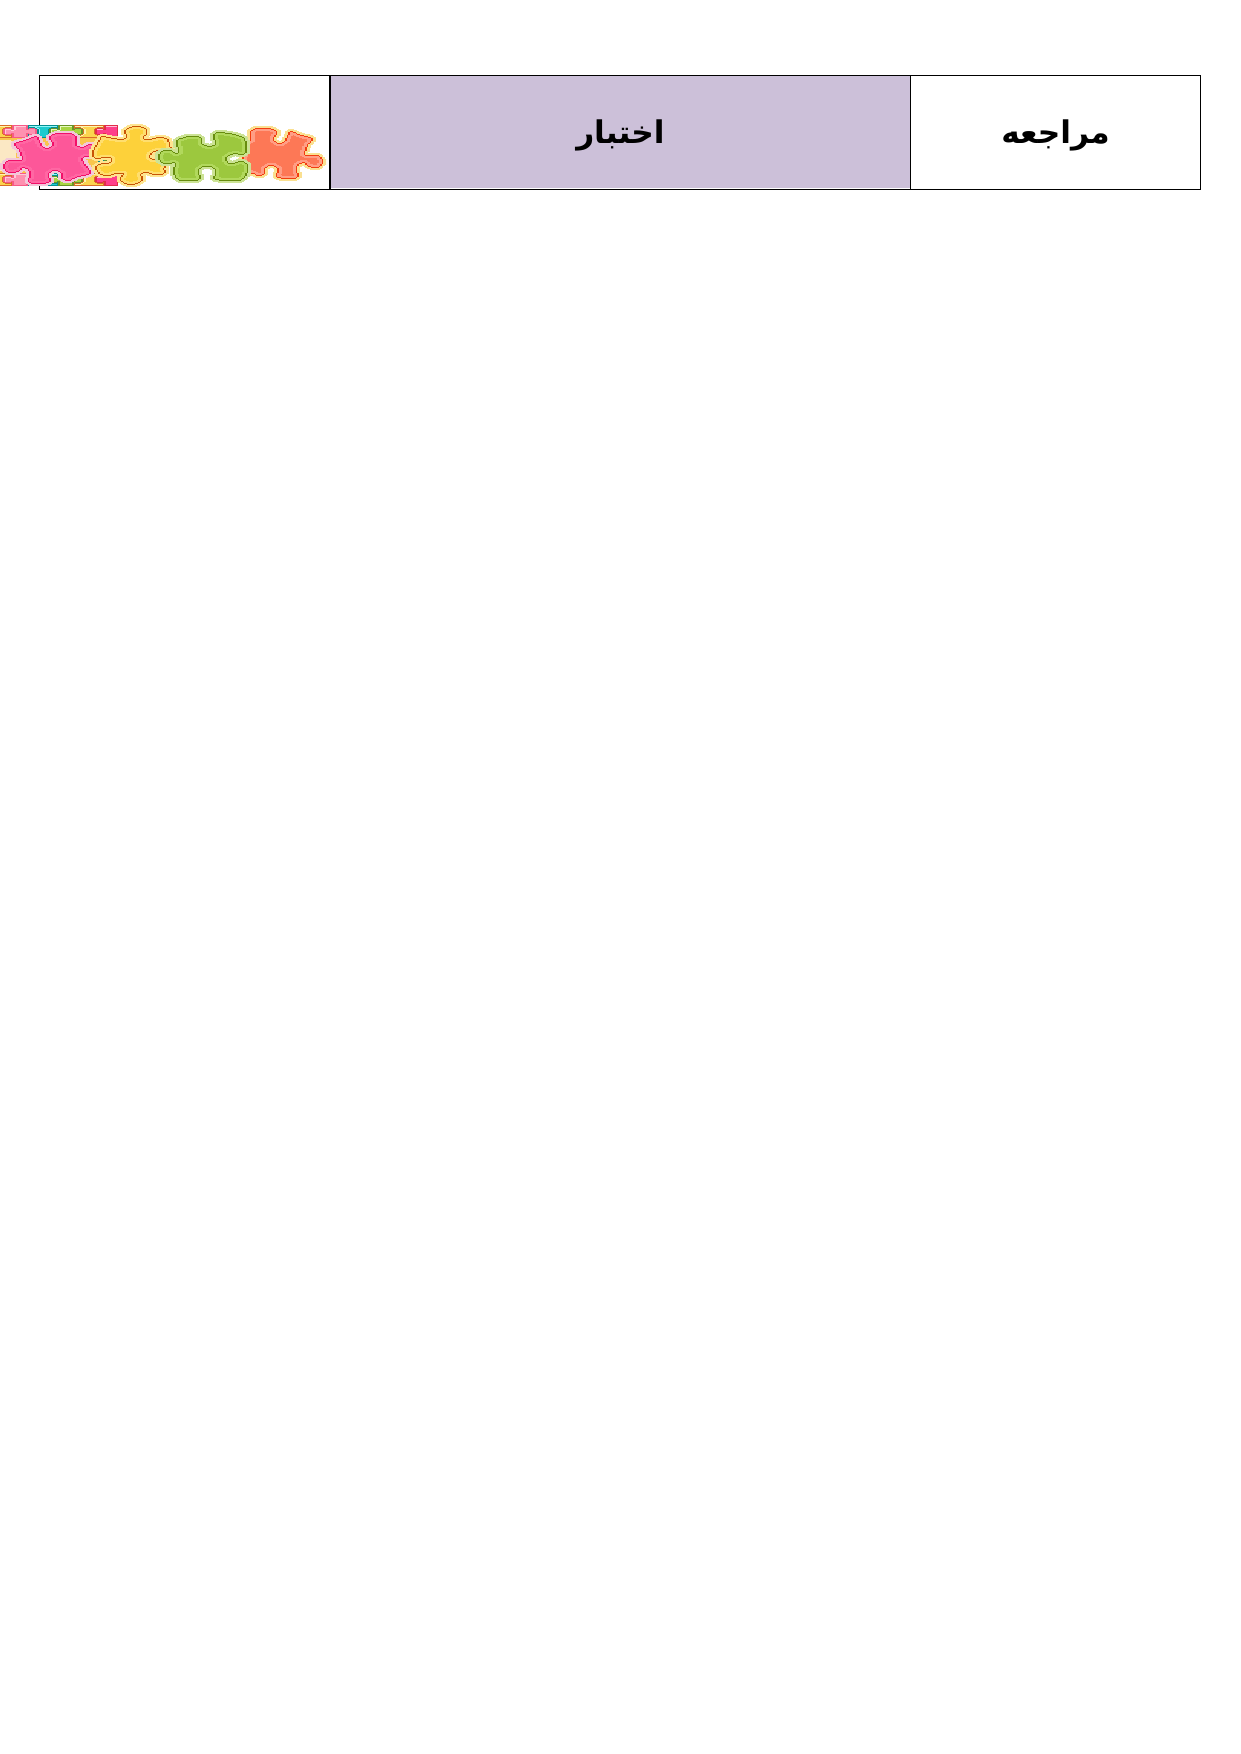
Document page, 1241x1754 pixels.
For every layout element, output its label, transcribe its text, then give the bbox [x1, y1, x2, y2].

table_cell [40, 76, 329, 188]
table_cell مراجعه [911, 76, 1200, 188]
table_cell اختبار [331, 76, 910, 188]
picture [0, 120, 327, 189]
